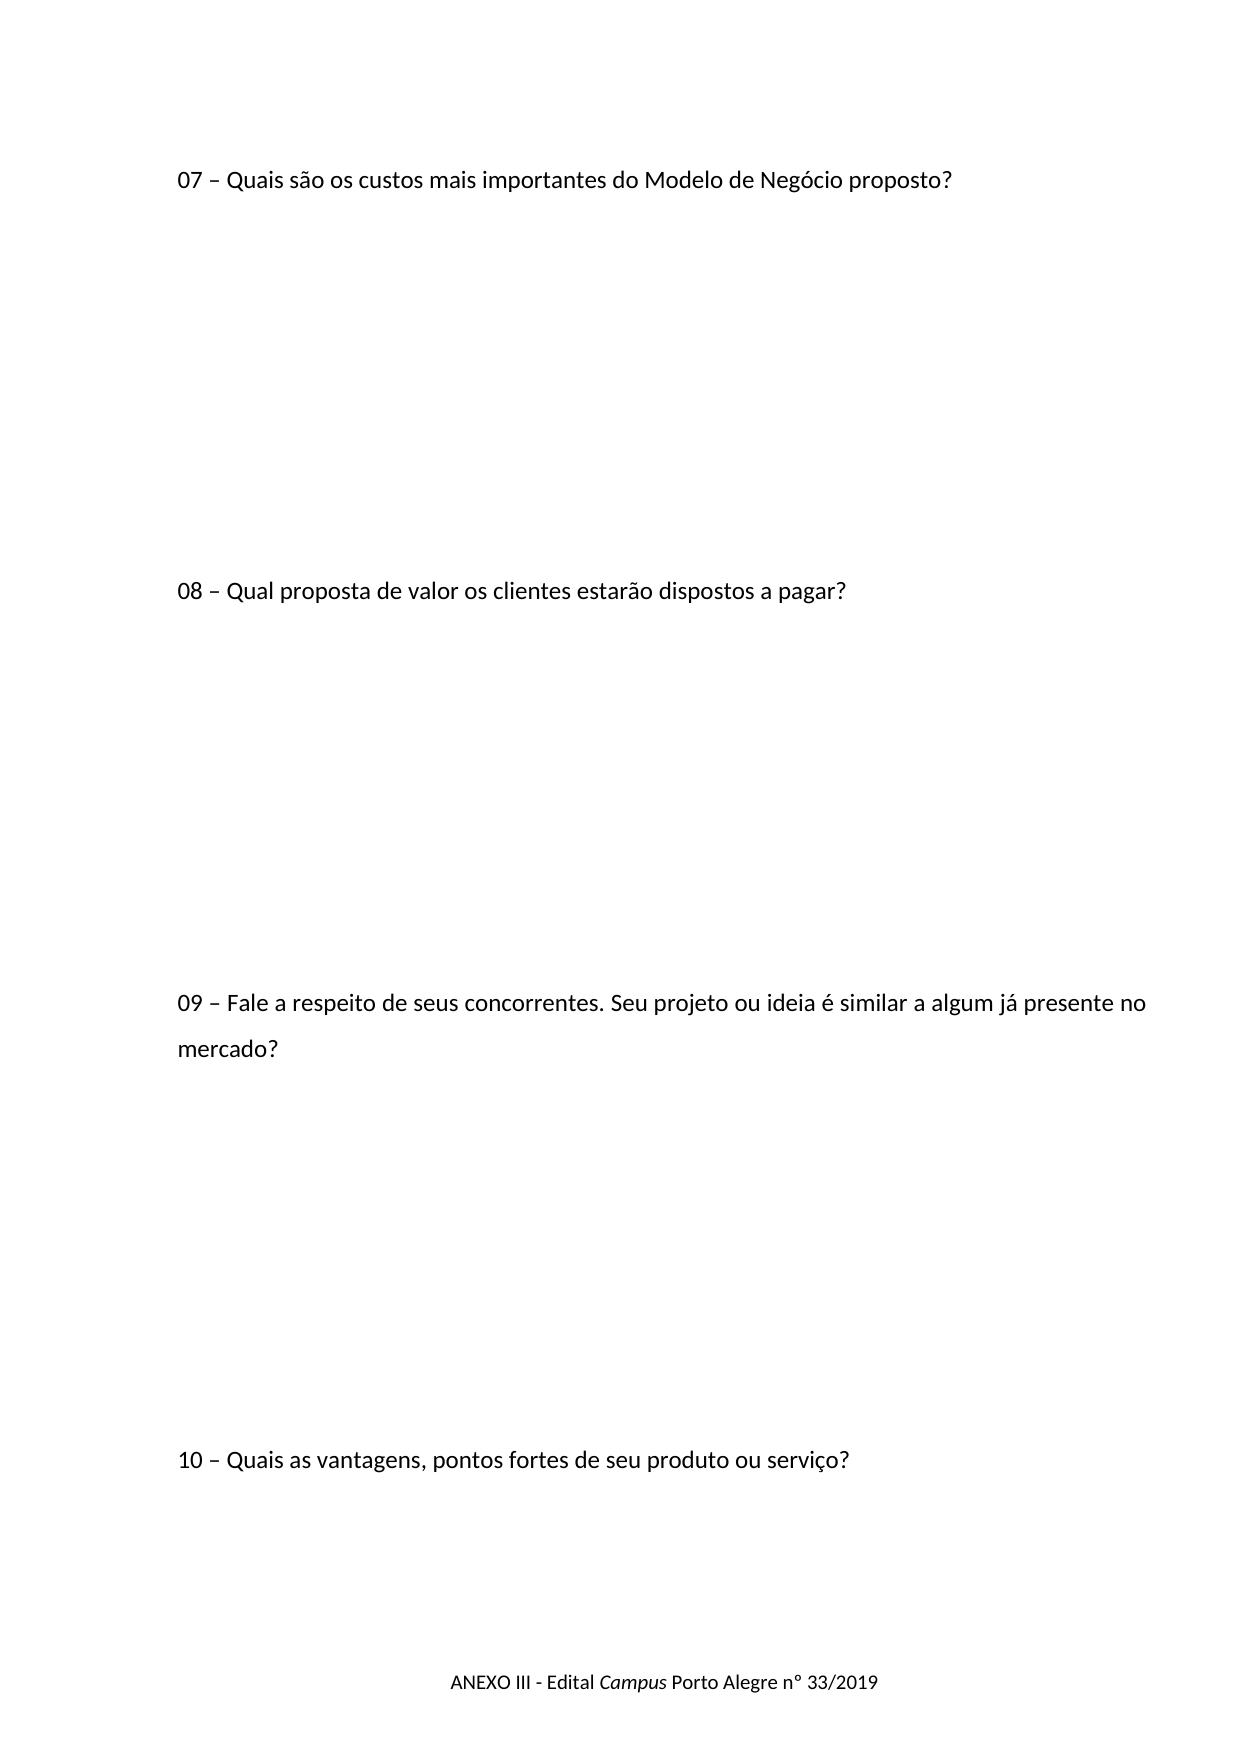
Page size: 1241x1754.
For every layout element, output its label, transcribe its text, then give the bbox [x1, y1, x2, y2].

text 10 – Quais as vantagens, pontos fortes de seu produto ou serviço? [177, 1444, 1152, 1475]
text 08 – Qual proposta de valor os clientes estarão dispostos a pagar? [177, 575, 1152, 606]
text 07 – Quais são os custos mais importantes do Modelo de Negócio proposto? [177, 164, 1152, 194]
text 09 – Fale a respeito de seus concorrentes. Seu projeto ou ideia é similar a algum já presente no mercado? [177, 987, 1149, 1063]
